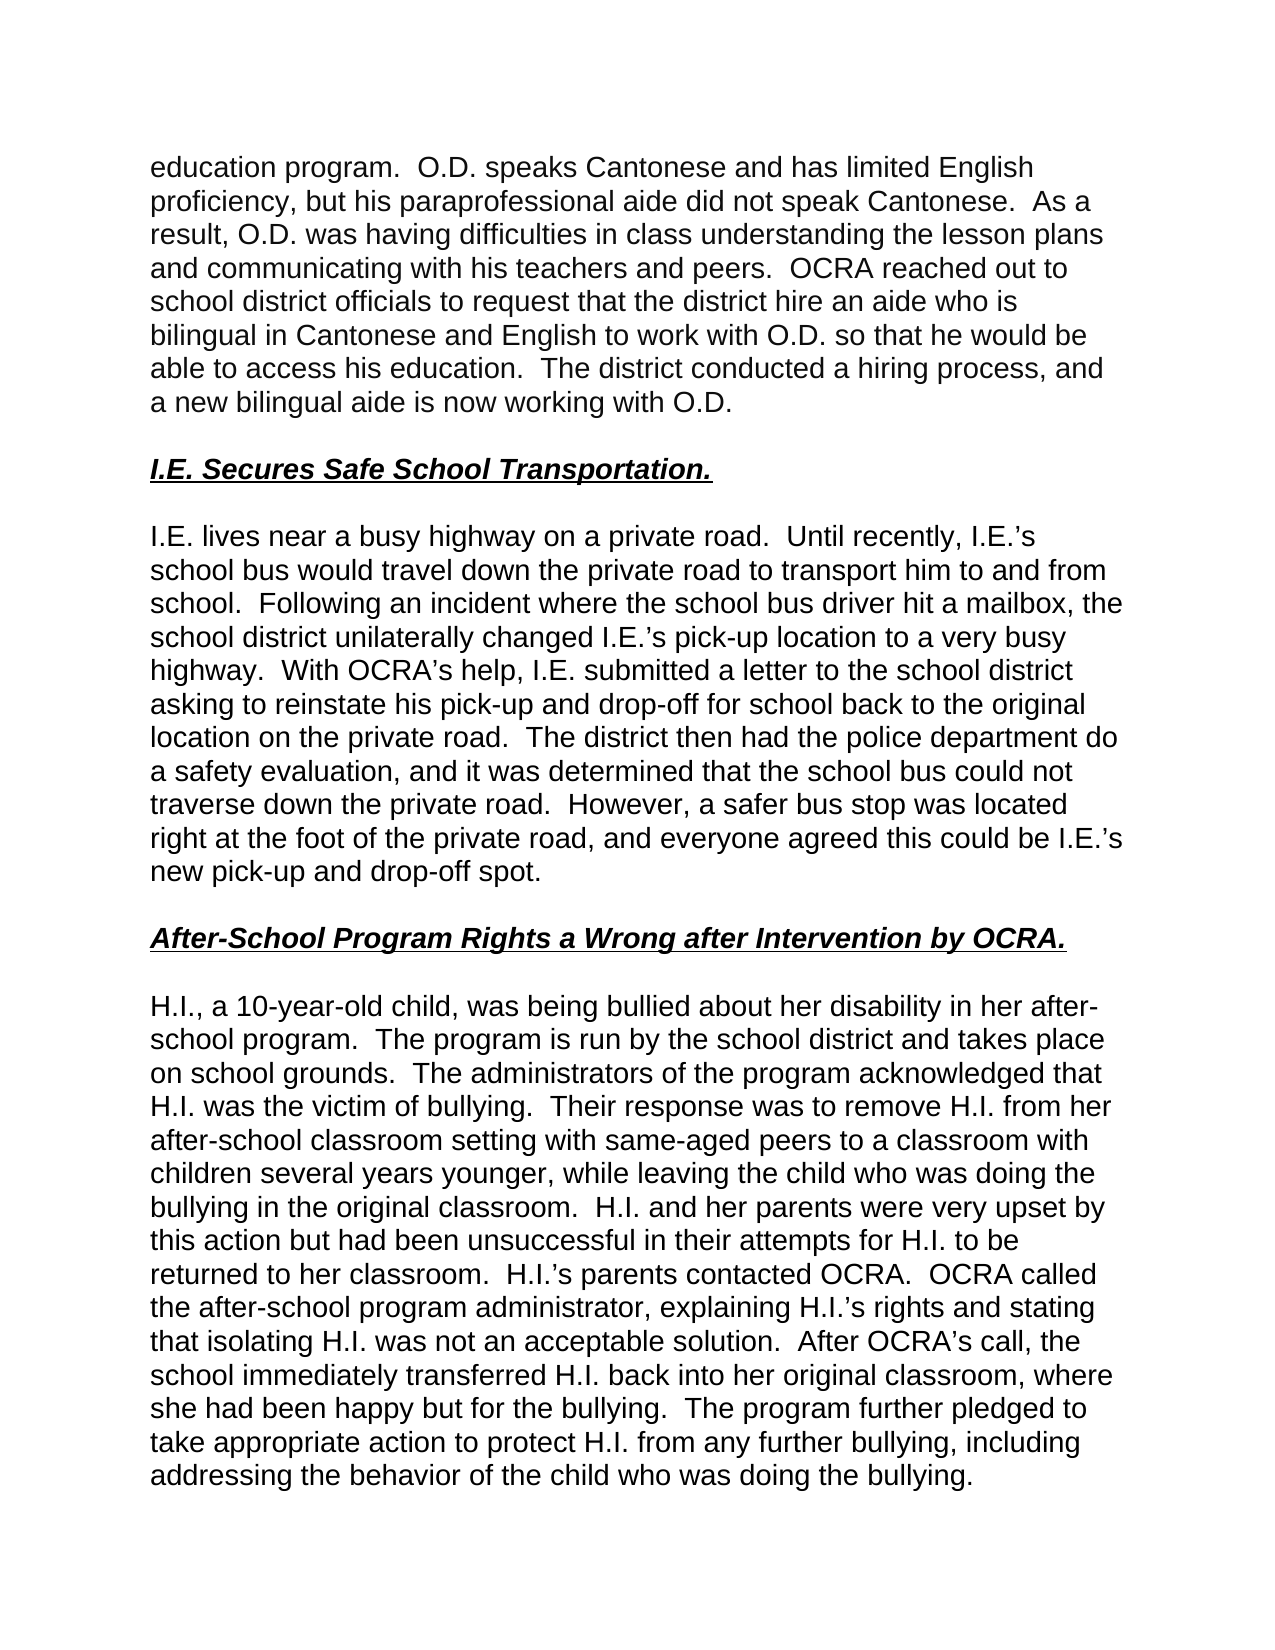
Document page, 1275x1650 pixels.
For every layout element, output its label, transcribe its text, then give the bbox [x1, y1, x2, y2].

text I.E. lives near a busy highway on a private road. Until recently, I.E.’s school bus would travel down the private road to transport him to and from school. Following an incident where the school bus driver hit a mailbox, the school district unilaterally changed I.E.’s pick-up location to a very busy highway. With OCRA’s help, I.E. submitted a letter to the school district asking to reinstate his pick-up and drop-off for school back to the original location on the private road. The district then had the police department do a safety evaluation, and it was determined that the school bus could not traverse down the private road. However, a safer bus stop was located right at the foot of the private road, and everyone agreed this could be I.E.’s new pick-up and drop-off spot. [150, 519, 1125, 888]
text I.E. Secures Safe School Transportation. [150, 452, 1125, 485]
text H.I., a 10-year-old child, was being bullied about her disability in her after-school program. The program is run by the school district and takes place on school grounds. The administrators of the program acknowledged that H.I. was the victim of bullying. Their response was to remove H.I. from her after-school classroom setting with same-aged peers to a classroom with children several years younger, while leaving the child who was doing the bullying in the original classroom. H.I. and her parents were very upset by this action but had been unsuccessful in their attempts for H.I. to be returned to her classroom. H.I.’s parents contacted OCRA. OCRA called the after-school program administrator, explaining H.I.’s rights and stating that isolating H.I. was not an acceptable solution. After OCRA’s call, the school immediately transferred H.I. back into her original classroom, where she had been happy but for the bullying. The program further pledged to take appropriate action to protect H.I. from any further bullying, including addressing the behavior of the child who was doing the bullying. [150, 988, 1125, 1492]
text After-School Program Rights a Wrong after Intervention by OCRA. [150, 921, 1125, 955]
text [150, 150, 1125, 418]
